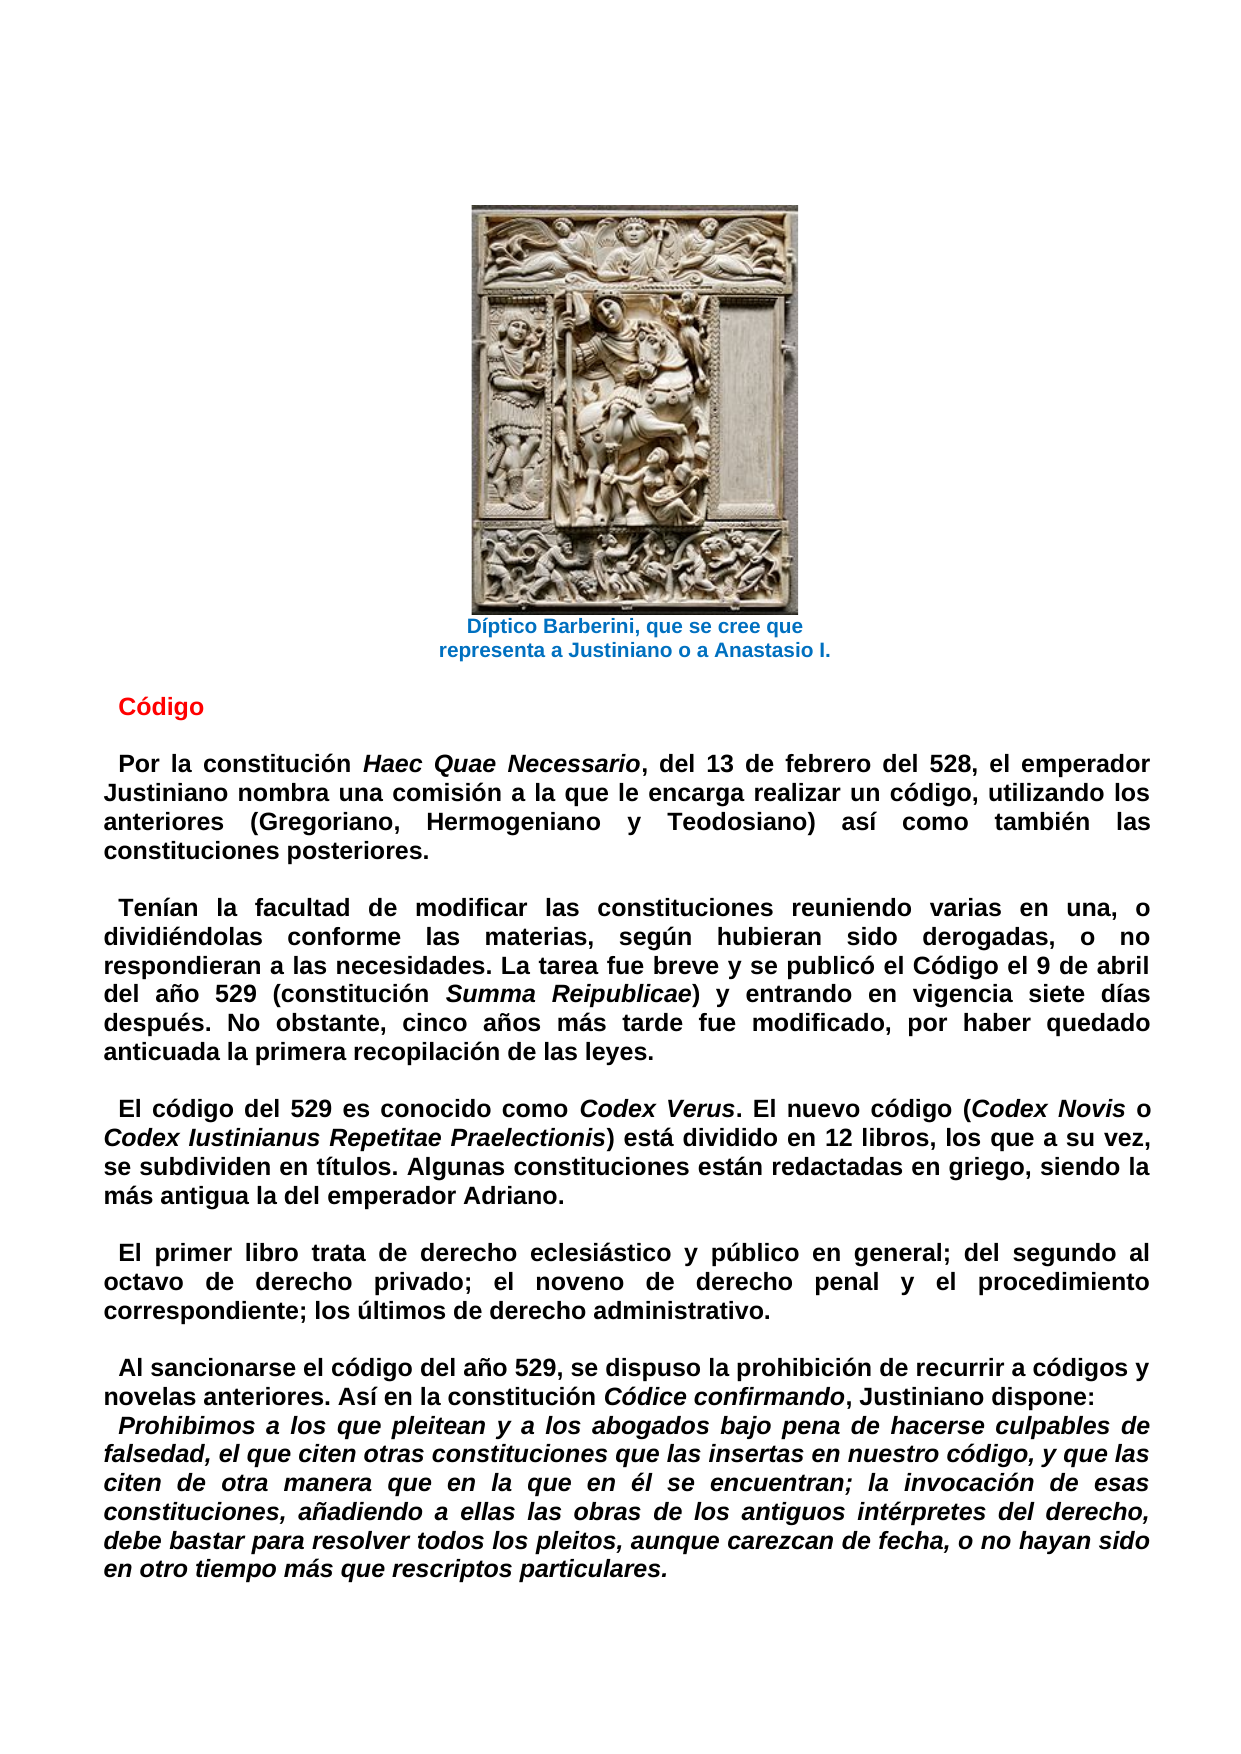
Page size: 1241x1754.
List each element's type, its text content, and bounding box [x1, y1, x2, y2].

text El código del 529 es conocido como Codex Verus. El nuevo código (Codex Novis o Codex Iustinianus Repetitae Praelectionis) está dividido en 12 libros, los que a su vez, se subdividen en títulos. Algunas constituciones están redactadas en griego, siendo la más antigua la del emperador Adriano. [103, 1094, 1152, 1209]
text Prohibimos a los que pleitean y a los abogados bajo pena de hacerse culpables de falsedad, el que citen otras constituciones que las insertas en nuestro código, y que las citen de otra manera que en la que en él se encuentran; la invocación de esas constituciones, añadiendo a ellas las obras de los antiguos intérpretes del derecho, debe bastar para resolver todos los pleitos, aunque carezcan de fecha, o no hayan sido en otro tiempo más que rescriptos particulares. [103, 1411, 1152, 1583]
text Tenían la facultad de modificar las constituciones reuniendo varias en una, o dividiéndolas conforme las materias, según hubieran sido derogadas, o no respondieran a las necesidades. La tarea fue breve y se publicó el Código el 9 de abril del año 529 (constitución Summa Reipublicae) y entrando en vigencia siete días después. No obstante, cinco años más tarde fue modificado, por haber quedado anticuada la primera recopilación de las leyes. [103, 893, 1152, 1066]
text Al sancionarse el código del año 529, se dispuso la prohibición de recurrir a códigos y novelas anteriores. Así en la constitución Códice confirmando, Justiniano dispone: [103, 1353, 1152, 1411]
text Código [103, 691, 1152, 720]
text Por la constitución Haec Quae Necessario, del 13 de febrero del 528, el emperador Justiniano nombra una comisión a la que le encarga realizar un código, utilizando los anteriores (Gregoriano, Hermogeniano y Teodosiano) así como también las constituciones posteriores. [103, 749, 1152, 864]
picture [471, 205, 799, 615]
text El primer libro trata de derecho eclesiástico y público en general; del segundo al octavo de derecho privado; el noveno de derecho penal y el procedimiento correspondiente; los últimos de derecho administrativo. [103, 1238, 1152, 1324]
text Díptico Barberini, que se cree que [103, 614, 1152, 638]
text representa a Justiniano o a Anastasio I. [103, 638, 1152, 662]
